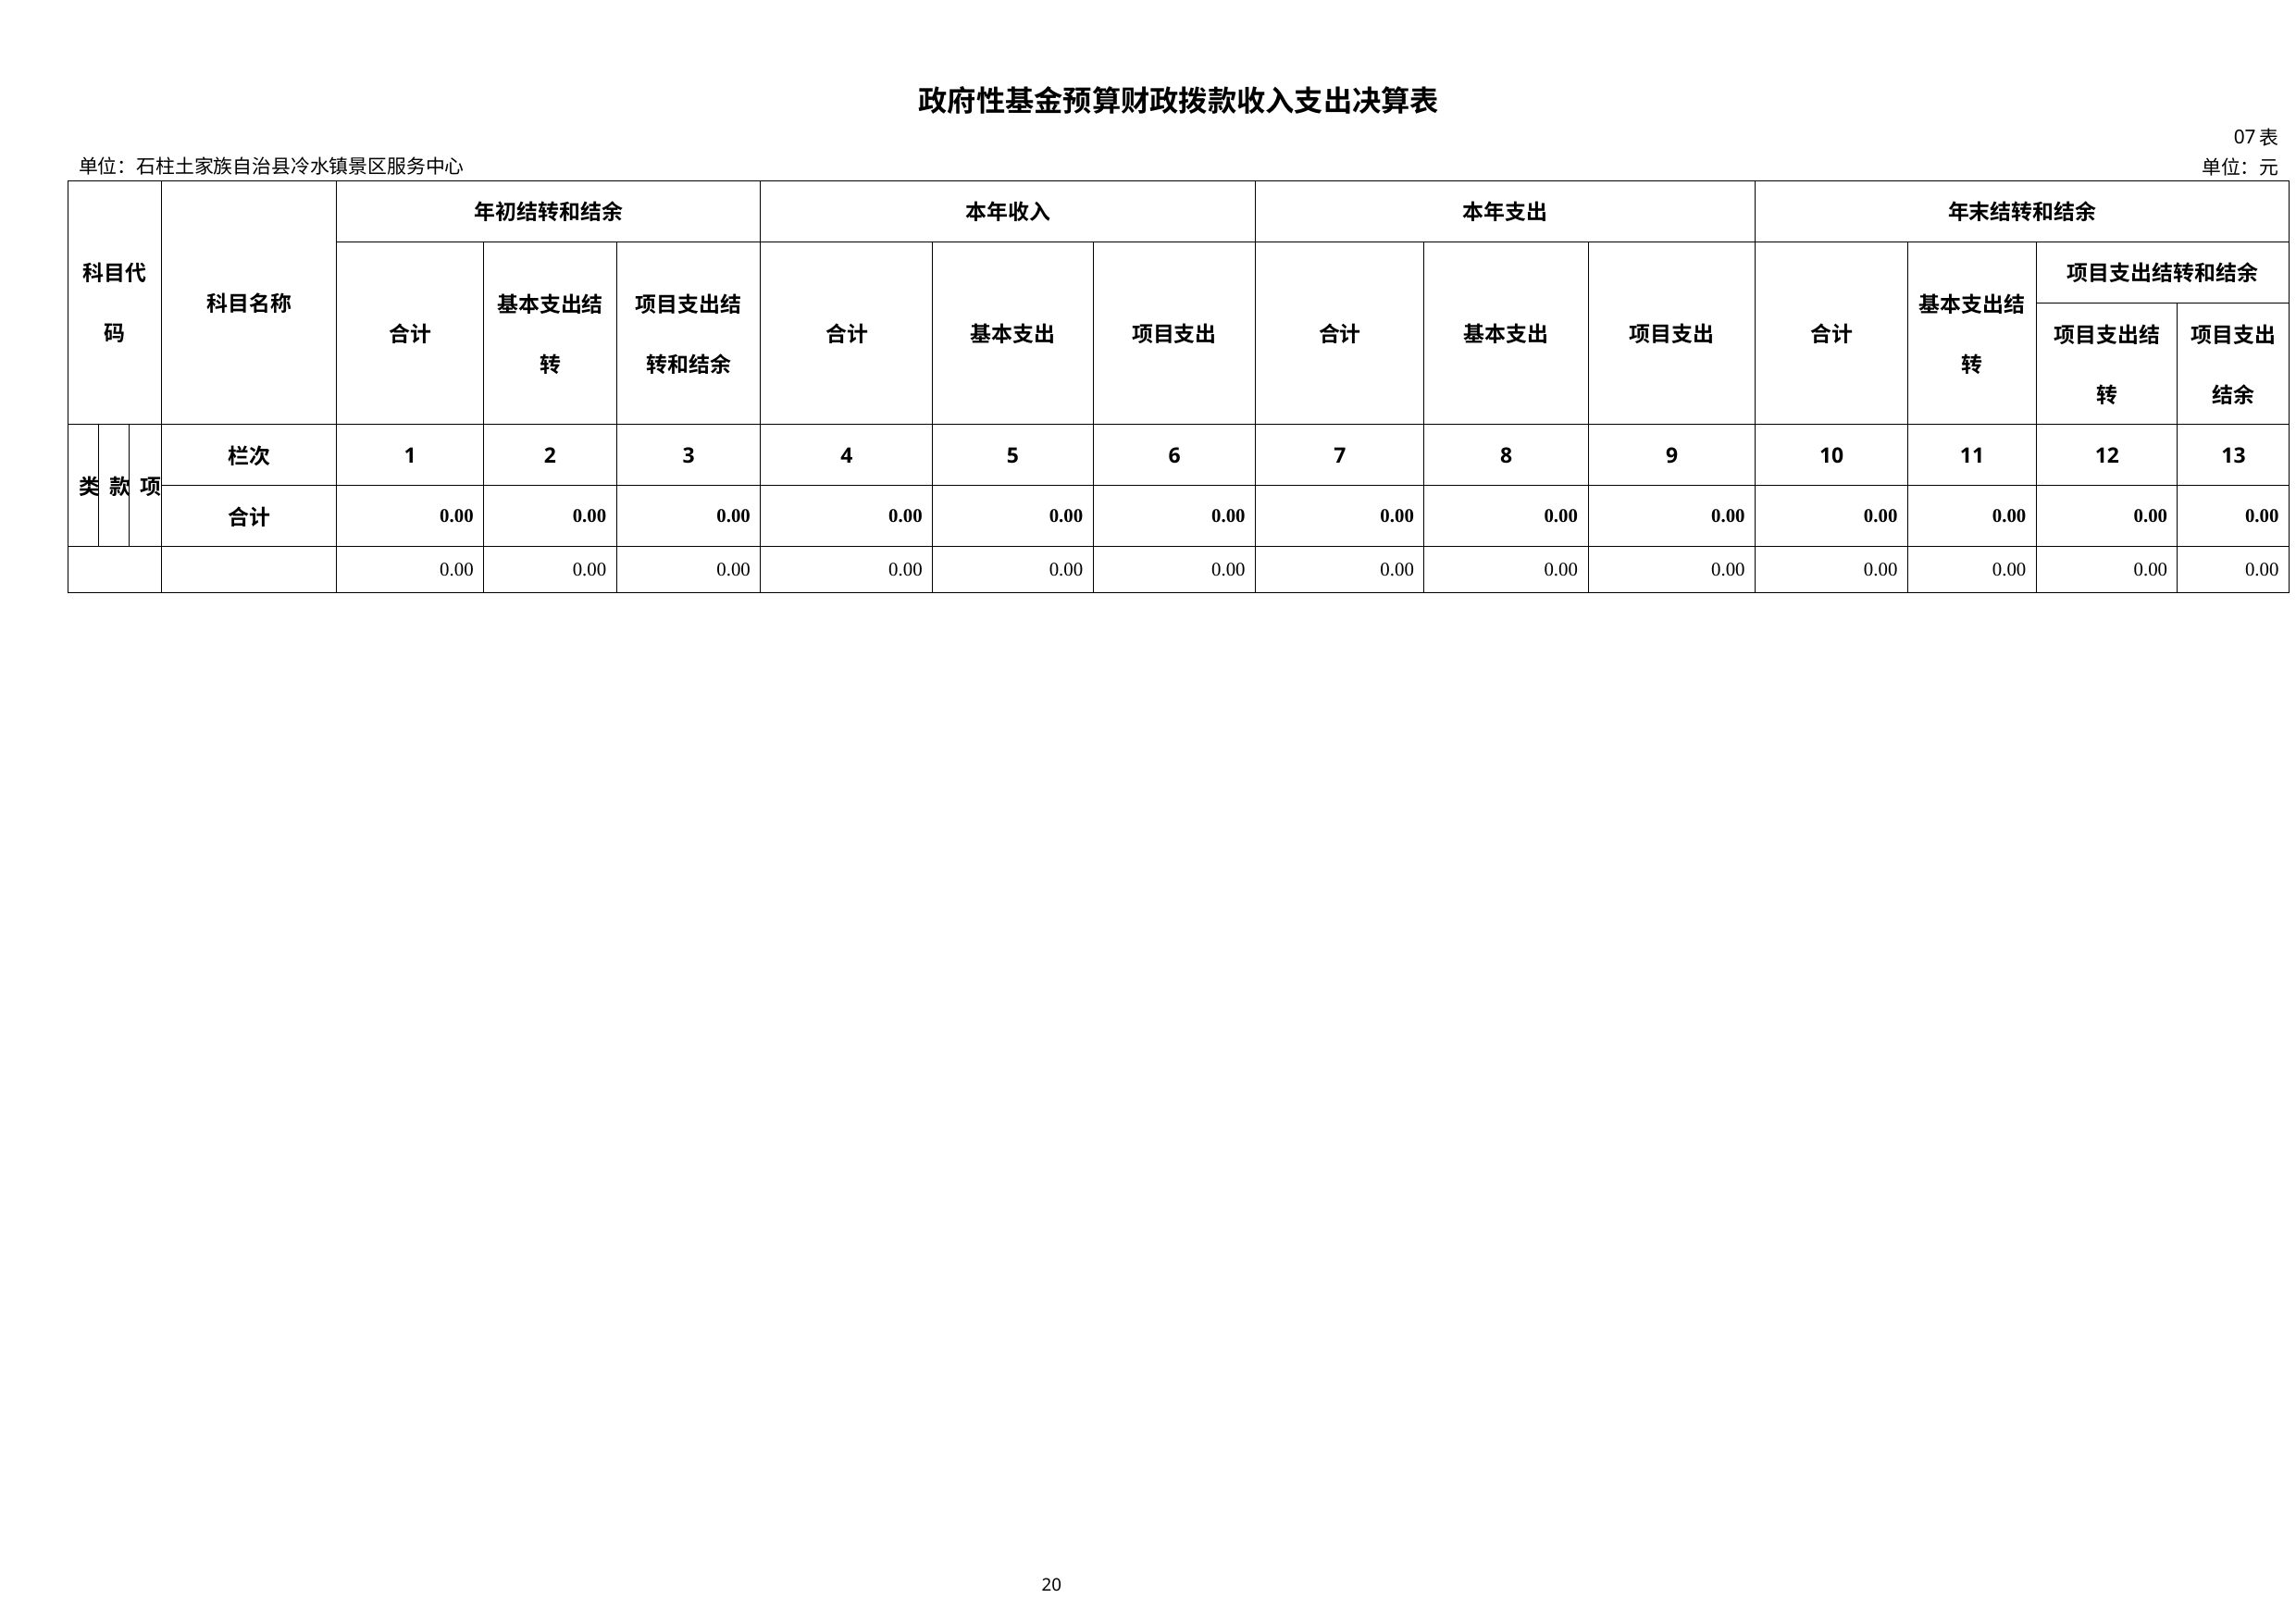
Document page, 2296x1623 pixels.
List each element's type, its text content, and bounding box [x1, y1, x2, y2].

table_cell 6 [1094, 425, 1255, 485]
table_cell 项 [130, 425, 161, 546]
table_cell 项目支出结转和结余 [617, 242, 760, 424]
table_cell 0.00 [1756, 486, 1907, 546]
table_cell 0.00 [337, 486, 483, 546]
table_cell 基本支出 [933, 242, 1093, 424]
table_cell 0.00 [2178, 547, 2289, 592]
table_cell 科目名称 [162, 181, 336, 424]
table_cell 7 [1256, 425, 1423, 485]
table_cell 0.00 [617, 486, 760, 546]
table_cell 基本支出结转 [1908, 242, 2036, 424]
table_cell 13 [2178, 425, 2289, 485]
table_cell 合计 [162, 486, 336, 546]
table_cell 项目支出结转和结余 [2037, 242, 2289, 303]
table_cell 本年收入 [761, 181, 1255, 242]
table_cell 年初结转和结余 [337, 181, 760, 242]
table_cell 5 [933, 425, 1093, 485]
table_cell 基本支出结转 [484, 242, 616, 424]
table_cell 合计 [337, 242, 483, 424]
table_cell 年末结转和结余 [1756, 181, 2289, 242]
table_cell 07表 [2178, 120, 2289, 150]
table_cell 0.00 [761, 486, 932, 546]
table_cell 0.00 [1589, 547, 1755, 592]
table_cell 0.00 [337, 547, 483, 592]
table_cell [162, 547, 336, 592]
table_cell 款 [99, 425, 129, 546]
table_cell 0.00 [484, 547, 616, 592]
table_cell 1 [337, 425, 483, 485]
table_cell 0.00 [761, 547, 932, 592]
table_cell 0.00 [484, 486, 616, 546]
table_cell 0.00 [1256, 486, 1423, 546]
table_cell 项目支出 [1589, 242, 1755, 424]
table_cell 10 [1756, 425, 1907, 485]
table_cell 12 [2037, 425, 2177, 485]
table_cell 0.00 [2037, 547, 2177, 592]
table_cell 0.00 [1756, 547, 1907, 592]
table_cell 8 [1424, 425, 1588, 485]
table_cell 基本支出 [1424, 242, 1588, 424]
table_cell 0.00 [1908, 547, 2036, 592]
table_cell 0.00 [1424, 547, 1588, 592]
table_header 政府性基金预算财政拨款收入支出决算表 [68, 60, 2289, 119]
table_cell 项目支出 [1094, 242, 1255, 424]
table_cell 0.00 [1094, 486, 1255, 546]
table_cell 0.00 [2178, 486, 2289, 546]
table_cell 3 [617, 425, 760, 485]
table_cell 0.00 [1424, 486, 1588, 546]
table_cell 本年支出 [1256, 181, 1755, 242]
table_cell 单位：元 [2178, 150, 2289, 180]
table_cell 项目支出结转 [2037, 304, 2177, 424]
table_cell 0.00 [617, 547, 760, 592]
table_cell 2 [484, 425, 616, 485]
table_cell 0.00 [1908, 486, 2036, 546]
table_cell 0.00 [1256, 547, 1423, 592]
table_cell 0.00 [933, 547, 1093, 592]
table_cell 0.00 [933, 486, 1093, 546]
table_cell 单位：石柱土家族自治县冷水镇景区服务中心 [68, 120, 2178, 180]
table_cell 科目代码 [68, 181, 161, 424]
table_cell 项目支出结余 [2178, 304, 2289, 424]
table_cell 11 [1908, 425, 2036, 485]
table_cell 合计 [761, 242, 932, 424]
table_cell 栏次 [162, 425, 336, 485]
table_cell 9 [1589, 425, 1755, 485]
table_cell 合计 [1256, 242, 1423, 424]
table_cell 合计 [1756, 242, 1907, 424]
table_cell 类 [68, 425, 98, 546]
table_cell 0.00 [2037, 486, 2177, 546]
table_cell 0.00 [1589, 486, 1755, 546]
table_cell 0.00 [1094, 547, 1255, 592]
table_cell [68, 547, 161, 592]
table_cell 4 [761, 425, 932, 485]
